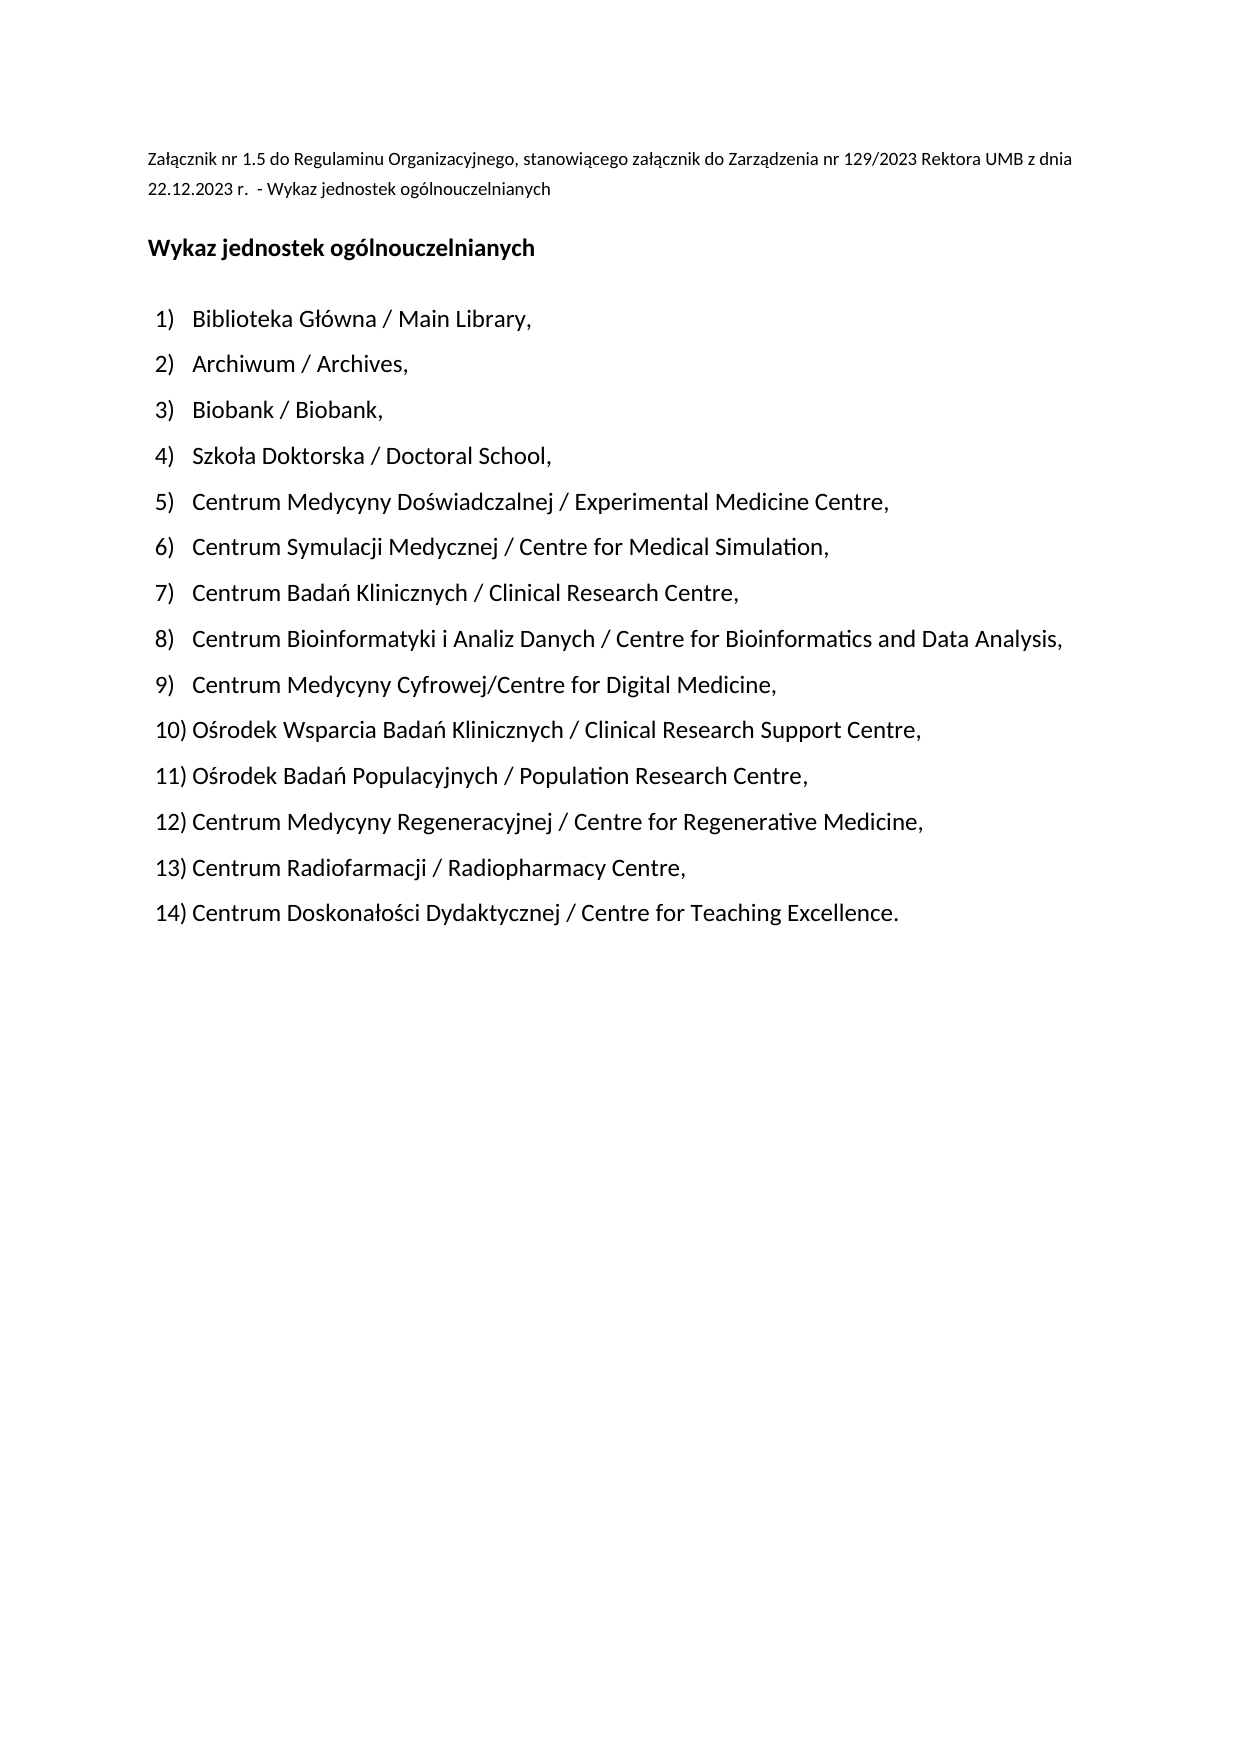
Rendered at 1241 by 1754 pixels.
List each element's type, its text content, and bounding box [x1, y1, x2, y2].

list Ośrodek Badań Populacyjnych / Population Research Centre, [154, 760, 1107, 791]
list Centrum Radiofarmacji / Radiopharmacy Centre, [154, 852, 1107, 882]
list Ośrodek Wsparcia Badań Klinicznych / Clinical Research Support Centre, [154, 714, 1107, 745]
list Centrum Medycyny Regeneracyjnej / Centre for Regenerative Medicine, [154, 806, 1107, 836]
list Szkoła Doktorska / Doctoral School, [154, 440, 1107, 471]
list Biblioteka Główna / Main Library, [154, 303, 1107, 333]
list Centrum Symulacji Medycznej / Centre for Medical Simulation, [154, 532, 1107, 562]
title Wykaz jednostek ogólnouczelnianych [148, 232, 1107, 263]
list Centrum Badań Klinicznych / Clinical Research Centre, [154, 577, 1107, 608]
list Centrum Medycyny Cyfrowej/Centre for Digital Medicine, [154, 669, 1122, 699]
list Centrum Bioinformatyki i Analiz Danych / Centre for Bioinformatics and Data Analysis, [154, 623, 1107, 653]
list Centrum Medycyny Doświadczalnej / Experimental Medicine Centre, [154, 486, 1107, 516]
list Biobank / Biobank, [154, 394, 1107, 425]
list Archiwum / Archives, [154, 349, 1107, 379]
list Centrum Doskonałości Dydaktycznej / Centre for Teaching Excellence. [154, 897, 1107, 928]
text Załącznik nr 1.5 do Regulaminu Organizacyjnego, stanowiącego załącznik do Zarządzenia nr 129/2023 Rektora UMB z dnia 22.12.2023 r. - Wykaz jednostek ogólnouczelnianych [148, 148, 1107, 200]
